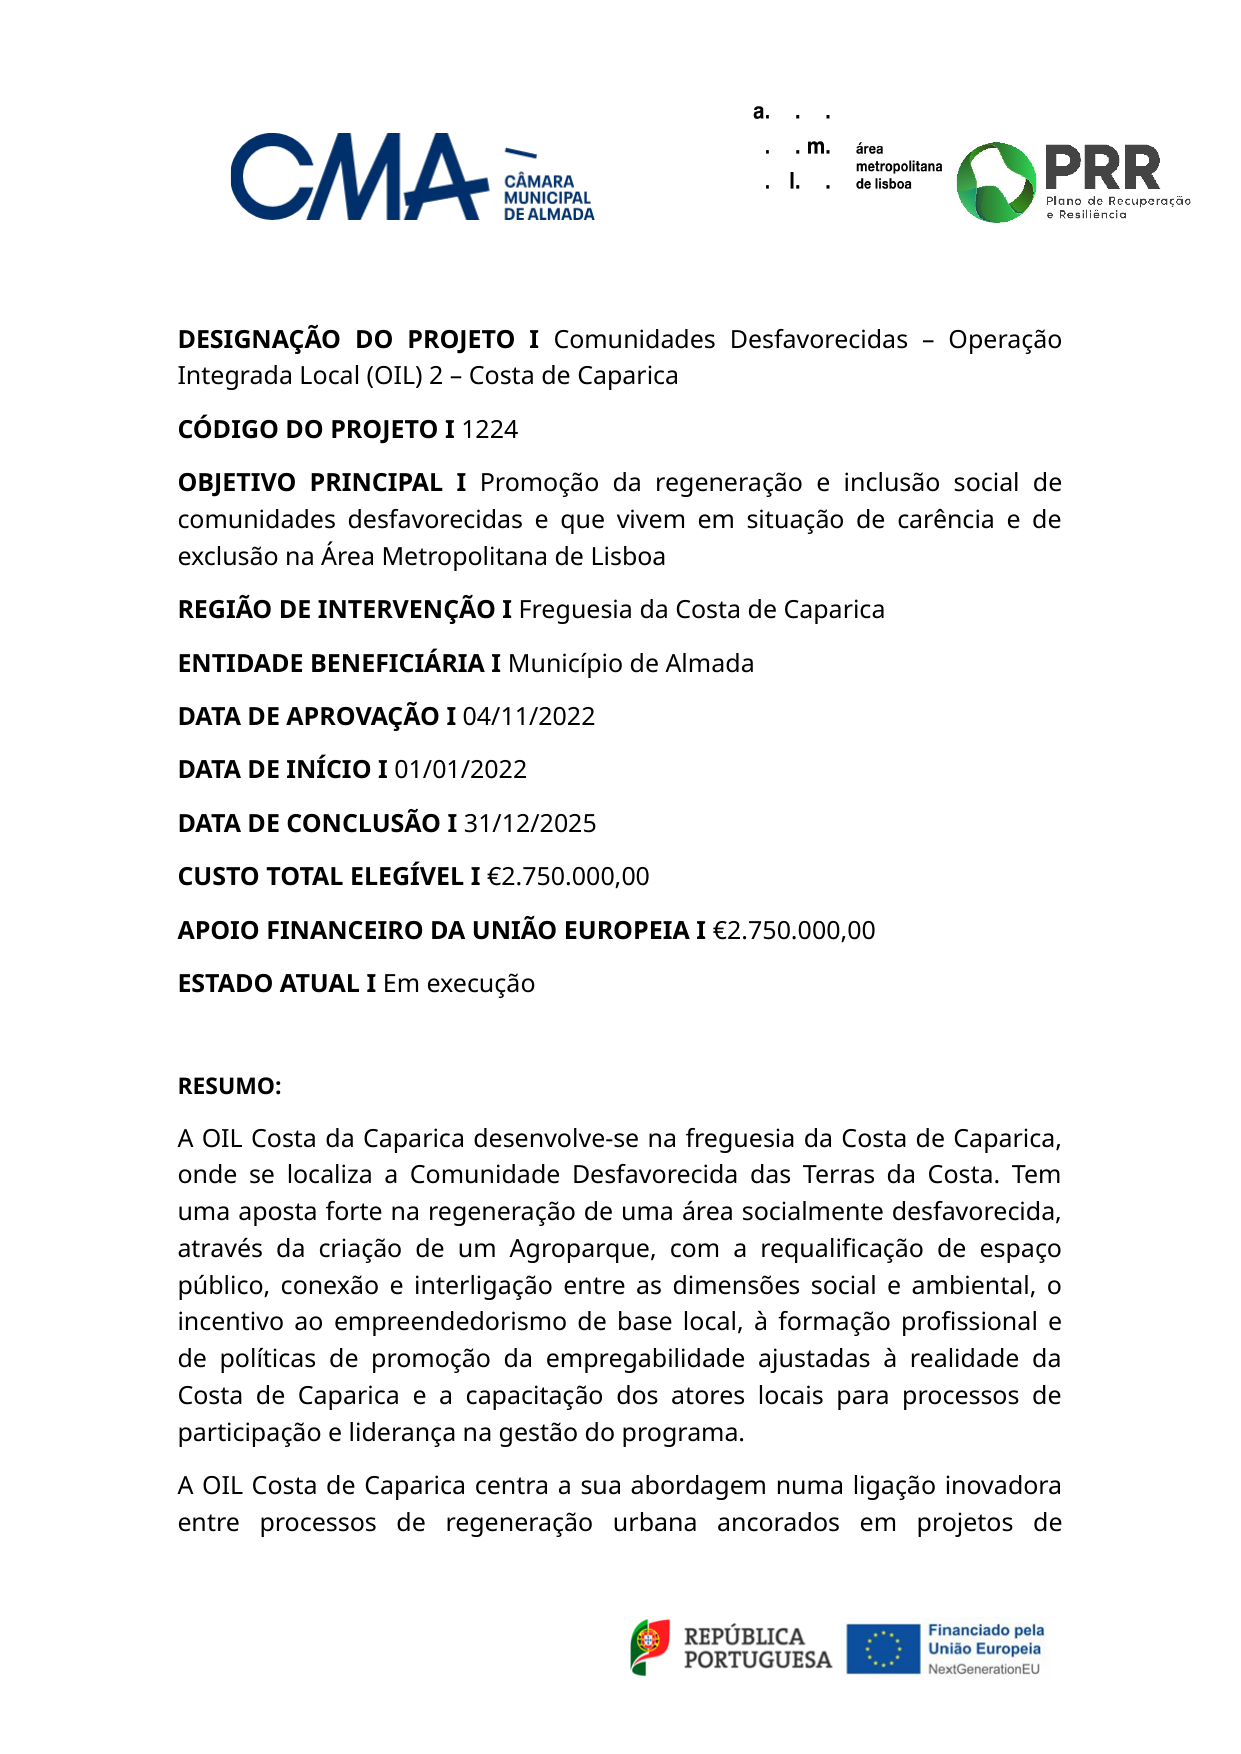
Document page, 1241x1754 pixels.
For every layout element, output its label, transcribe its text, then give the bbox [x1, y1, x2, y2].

text A OIL Costa da Caparica desenvolve-se na freguesia da Costa de Caparica, onde se localiza a Comunidade Desfavorecida das Terras da Costa. Tem uma aposta forte na regeneração de uma área socialmente desfavorecida, através da criação de um Agroparque, com a requalificação de espaço público, conexão e interligação entre as dimensões social e ambiental, o incentivo ao empreendedorismo de base local, à formação profissional e de políticas de promoção da empregabilidade ajustadas à realidade da Costa de Caparica e a capacitação dos atores locais para processos de participação e liderança na gestão do programa. [177, 1120, 1063, 1448]
text ESTADO ATUAL I Em execução [177, 966, 1063, 1000]
text RESUMO: [177, 1070, 1063, 1101]
text OBJETIVO PRINCIPAL I Promoção da regeneração e inclusão social de comunidades desfavorecidas e que vivem em situação de carência e de exclusão na Área Metropolitana de Lisboa [177, 465, 1063, 572]
text DATA DE CONCLUSÃO I 31/12/2025 [177, 806, 1063, 840]
text DATA DE INÍCIO I 01/01/2022 [177, 752, 1063, 786]
text ENTIDADE BENEFICIÁRIA I Município de Almada [177, 645, 1063, 679]
text DATA DE APROVAÇÃO I 04/11/2022 [177, 699, 1063, 733]
text CÓDIGO DO PROJETO I 1224 [177, 411, 1063, 446]
picture [230, 133, 595, 221]
text REGIÃO DE INTERVENÇÃO I Freguesia da Costa de Caparica [177, 592, 1063, 626]
text DESIGNAÇÃO DO PROJETO I Comunidades Desfavorecidas – Operação Integrada Local (OIL) 2 – Costa de Caparica [177, 321, 1063, 392]
text CUSTO TOTAL ELEGÍVEL I €2.750.000,00 [177, 859, 1063, 893]
picture [619, 1617, 1053, 1681]
text APOIO FINANCEIRO DA UNIÃO EUROPEIA I €2.750.000,00 [177, 912, 1063, 947]
picture [726, 73, 1191, 223]
